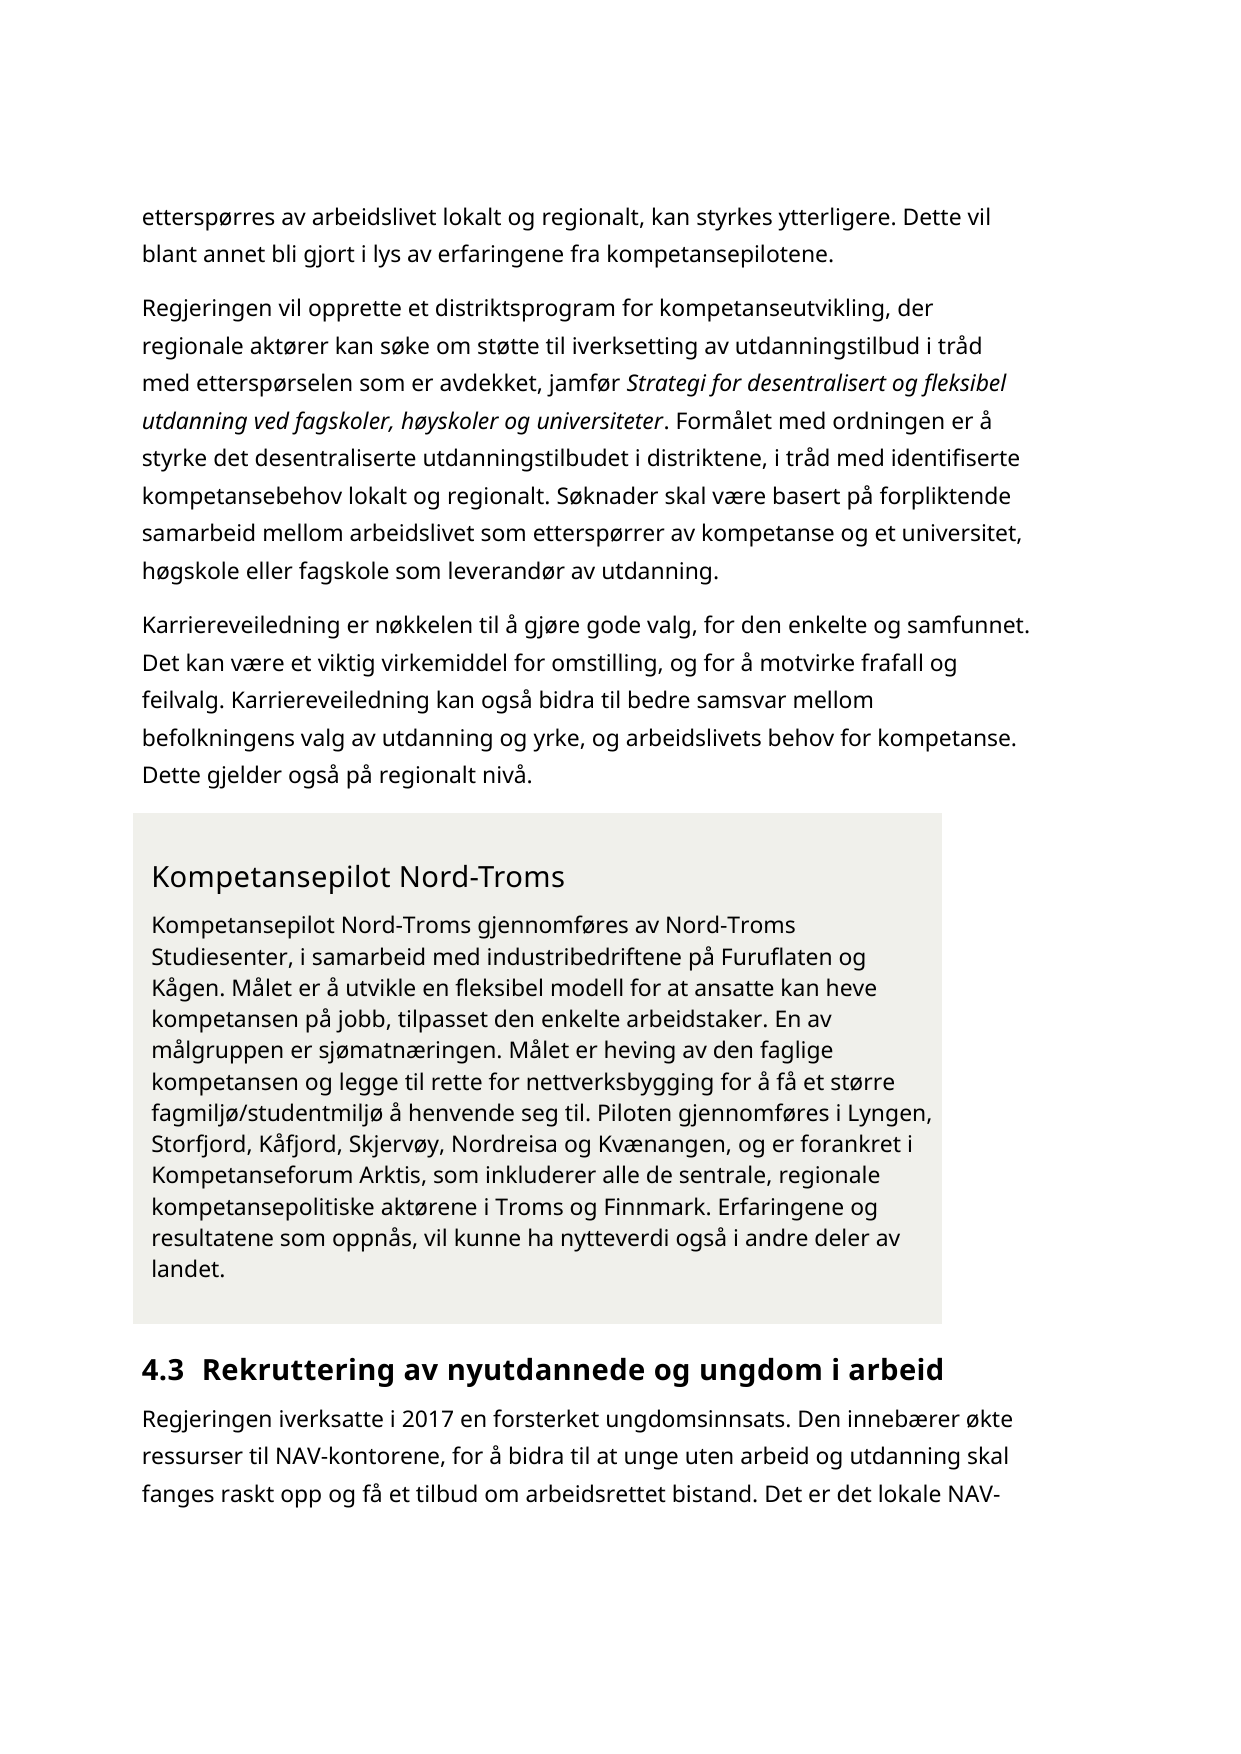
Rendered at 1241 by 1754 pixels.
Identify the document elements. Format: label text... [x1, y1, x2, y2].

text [142, 201, 1033, 269]
subtitle Rekruttering av nyutdannede og ungdom i arbeid [142, 1349, 1033, 1389]
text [142, 1403, 1033, 1509]
table_header Kompetansepilot Nord-Troms Kompetansepilot Nord-Troms gjennomføres av Nord-Troms Studiesenter, i samarbeid med industribedriftene på Furuflaten og Kågen. Målet er å utvikle en fleksibel modell for at ansatte kan heve kompetansen på jobb, tilpasset den enkelte arbeidstaker. En av målgruppen er sjømatnæringen. Målet er heving av den faglige kompetansen og legge til rette for nettverksbygging for å få et større fagmiljø/studentmiljø å henvende seg til. Piloten gjennomføres i Lyngen, Storfjord, Kåfjord, Skjervøy, Nordreisa og Kvænangen, og er forankret i Kompetanseforum Arktis, som inkluderer alle de sentrale, regionale kompetansepolitiske aktørene i Troms og Finnmark. Erfaringene og resultatene som oppnås, vil kunne ha nytteverdi også i andre deler av landet. [133, 813, 942, 1324]
text Regjeringen vil opprette et distriktsprogram for kompetanseutvikling, der regionale aktører kan søke om støtte til iverksetting av utdanningstilbud i tråd med etterspørselen som er avdekket, jamfør Strategi for desentralisert og fleksibel utdanning ved fagskoler, høyskoler og universiteter. Formålet med ordningen er å styrke det desentraliserte utdanningstilbudet i distriktene, i tråd med identifiserte kompetansebehov lokalt og regionalt. Søknader skal være basert på forpliktende samarbeid mellom arbeidslivet som etterspørrer av kompetanse og et universitet, høgskole eller fagskole som leverandør av utdanning. [142, 292, 1033, 586]
text Karriereveiledning er nøkkelen til å gjøre gode valg, for den enkelte og samfunnet. Det kan være et viktig virkemiddel for omstilling, og for å motvirke frafall og feilvalg. Karriereveiledning kan også bidra til bedre samsvar mellom befolkningens valg av utdanning og yrke, og arbeidslivets behov for kompetanse. Dette gjelder også på regionalt nivå. [142, 609, 1033, 790]
